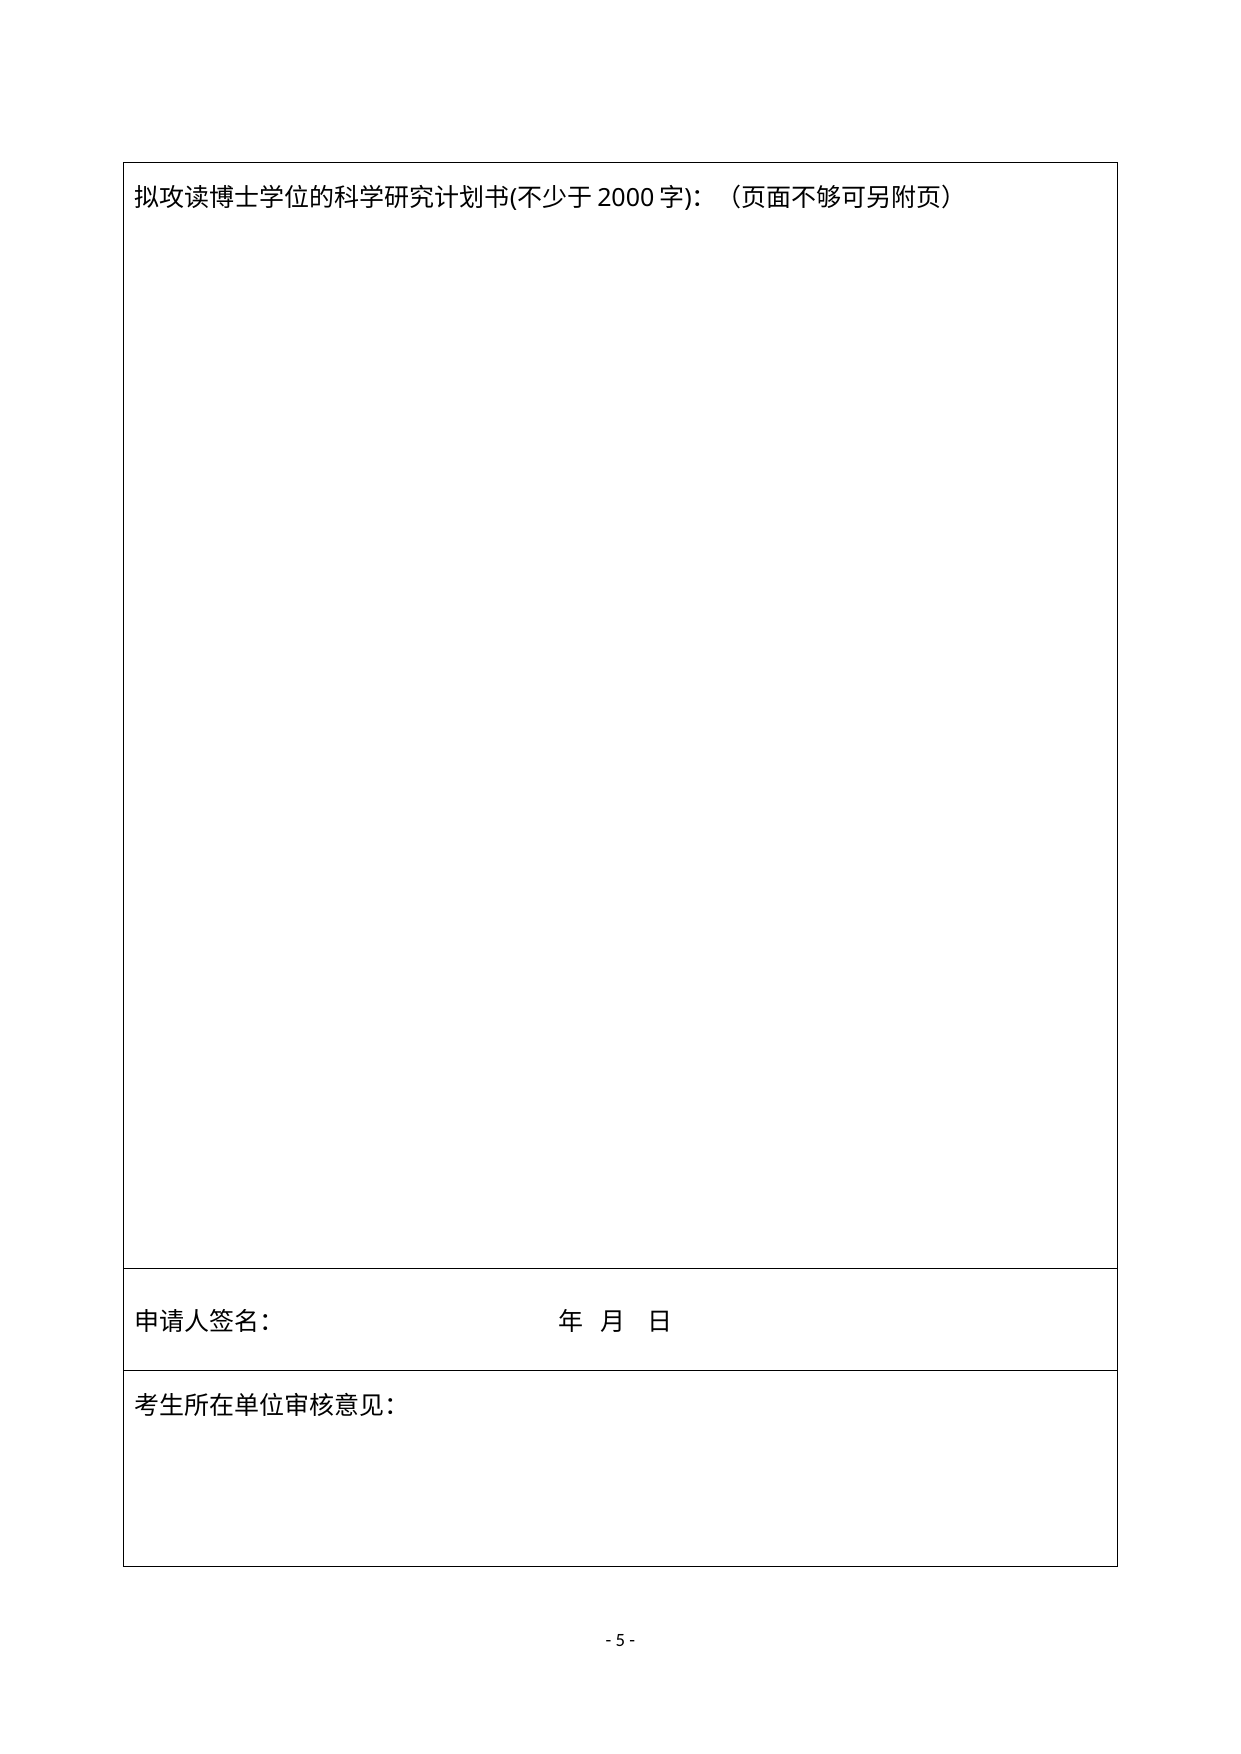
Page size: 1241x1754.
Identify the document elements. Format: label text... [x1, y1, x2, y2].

table_cell 申请人签名： 年 月 日 [124, 1269, 1117, 1370]
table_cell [124, 1371, 1117, 1566]
table_cell 拟攻读博士学位的科学研究计划书(不少于2000字)：（页面不够可另附页） [124, 163, 1117, 1268]
